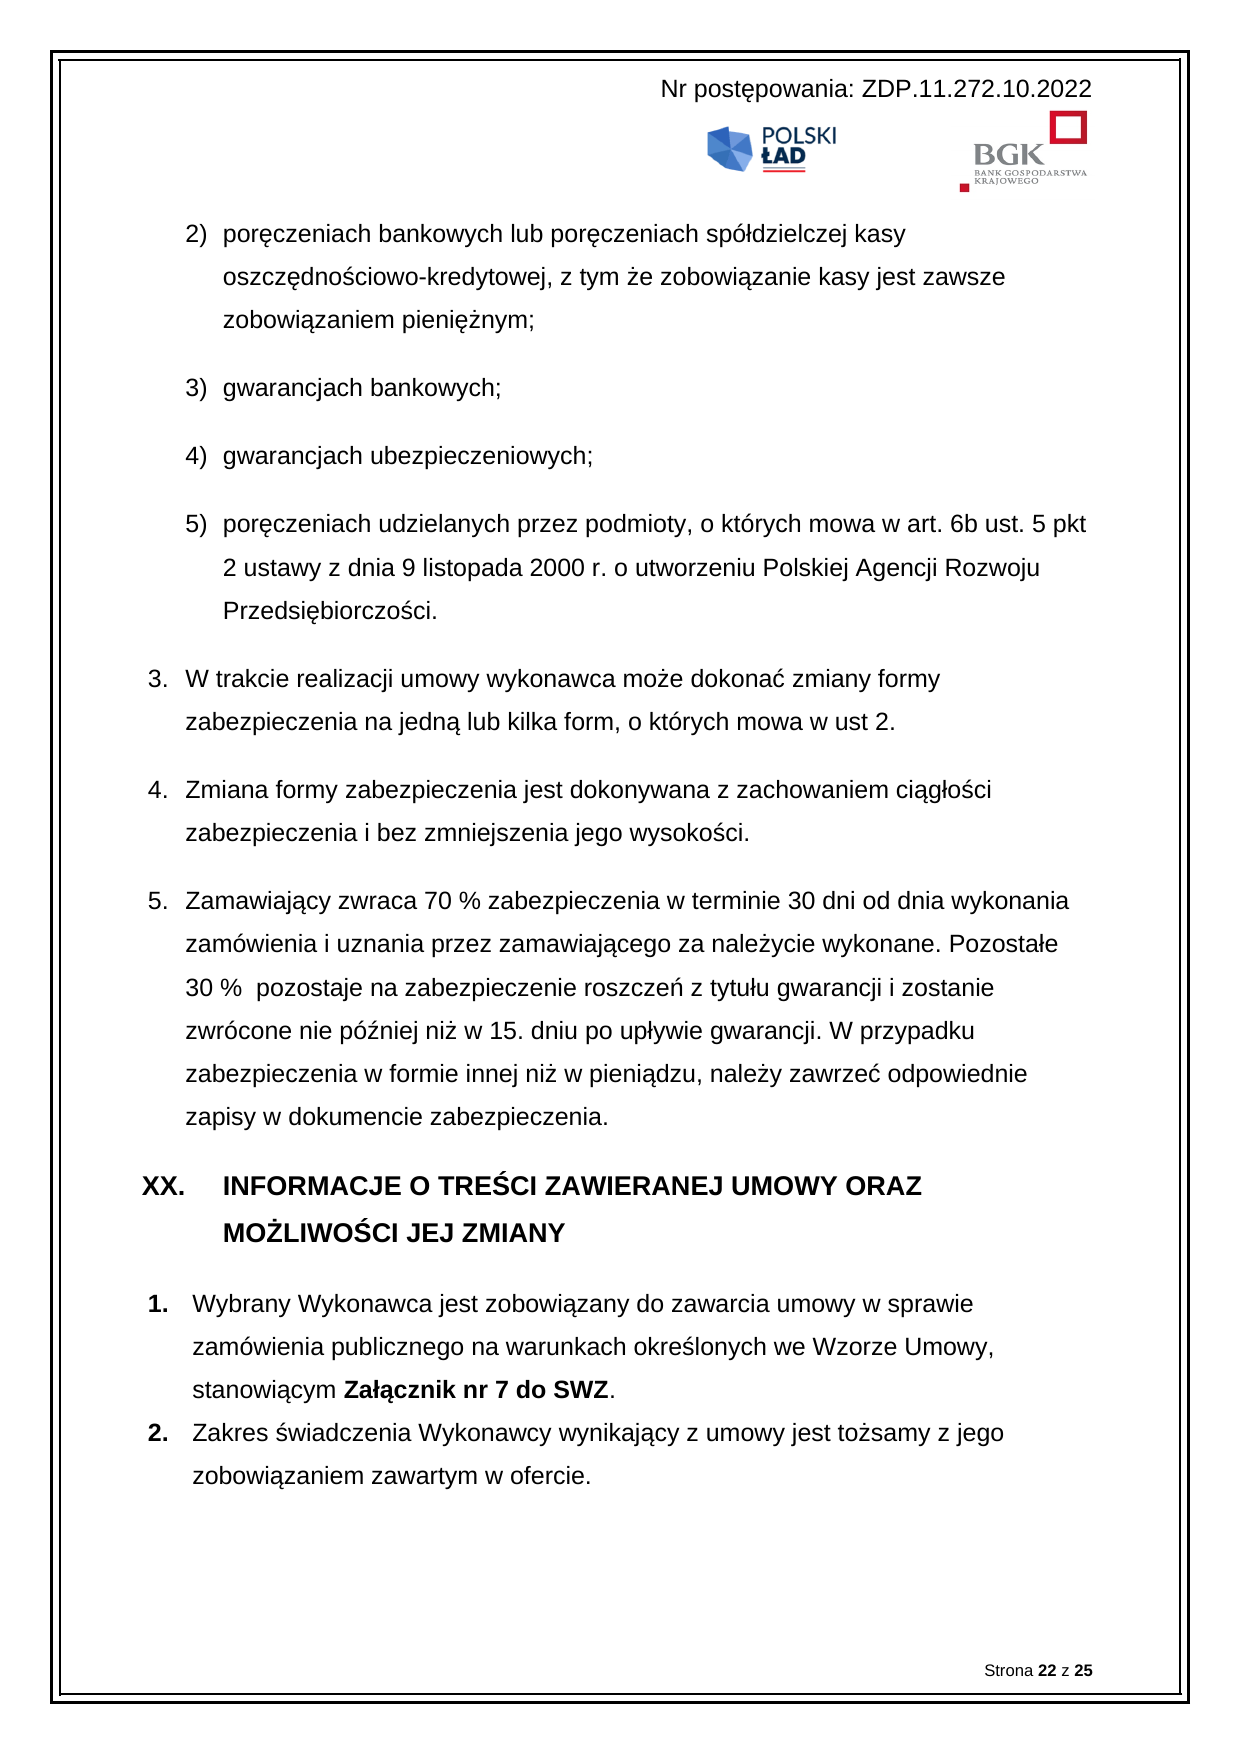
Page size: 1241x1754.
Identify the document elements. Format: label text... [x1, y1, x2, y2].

picture [950, 102, 1096, 200]
subtitle INFORMACJE O TREŚCI ZAWIERANEJ UMOWY ORAZ MOŻLIWOŚCI JEJ ZMIANY [185, 1170, 1092, 1248]
list Zmiana formy zabezpieczenia jest dokonywana z zachowaniem ciągłości zabezpieczenia i bez zmniejszenia jego wysokości. [148, 775, 1092, 847]
list Zamawiający zwraca 70 % zabezpieczenia w terminie 30 dni od dnia wykonania zamówienia i uznania przez zamawiającego za należycie wykonane. Pozostałe 30 % pozostaje na zabezpieczenie roszczeń z tytułu gwarancji i zostanie zwrócone nie później niż w 15. dniu po upływie gwarancji. W przypadku zabezpieczenia w formie innej niż w pieniądzu, należy zawrzeć odpowiednie zapisy w dokumencie zabezpieczenia. [148, 886, 1092, 1131]
list poręczeniach udzielanych przez podmioty, o których mowa w art. 6b ust. 5 pkt 2 ustawy z dnia 9 listopada 2000 r. o utworzeniu Polskiej Agencji Rozwoju Przedsiębiorczości. [185, 509, 1092, 624]
list gwarancjach bankowych; [185, 373, 1092, 402]
list Wybrany Wykonawca jest zobowiązany do zawarcia umowy w sprawie zamówienia publicznego na warunkach określonych we Wzorze Umowy, stanowiącym Załącznik nr 7 do SWZ. [148, 1289, 1092, 1404]
list poręczeniach bankowych lub poręczeniach spółdzielczej kasy oszczędnościowo-kredytowej, z tym że zobowiązanie kasy jest zawsze zobowiązaniem pieniężnym; [185, 219, 1092, 334]
list gwarancjach ubezpieczeniowych; [185, 441, 1092, 470]
picture [698, 104, 860, 198]
list W trakcie realizacji umowy wykonawca może dokonać zmiany formy zabezpieczenia na jedną lub kilka form, o których mowa w ust 2. [148, 664, 1092, 736]
list Zakres świadczenia Wykonawcy wynikający z umowy jest tożsamy z jego zobowiązaniem zawartym w ofercie. [148, 1418, 1092, 1490]
